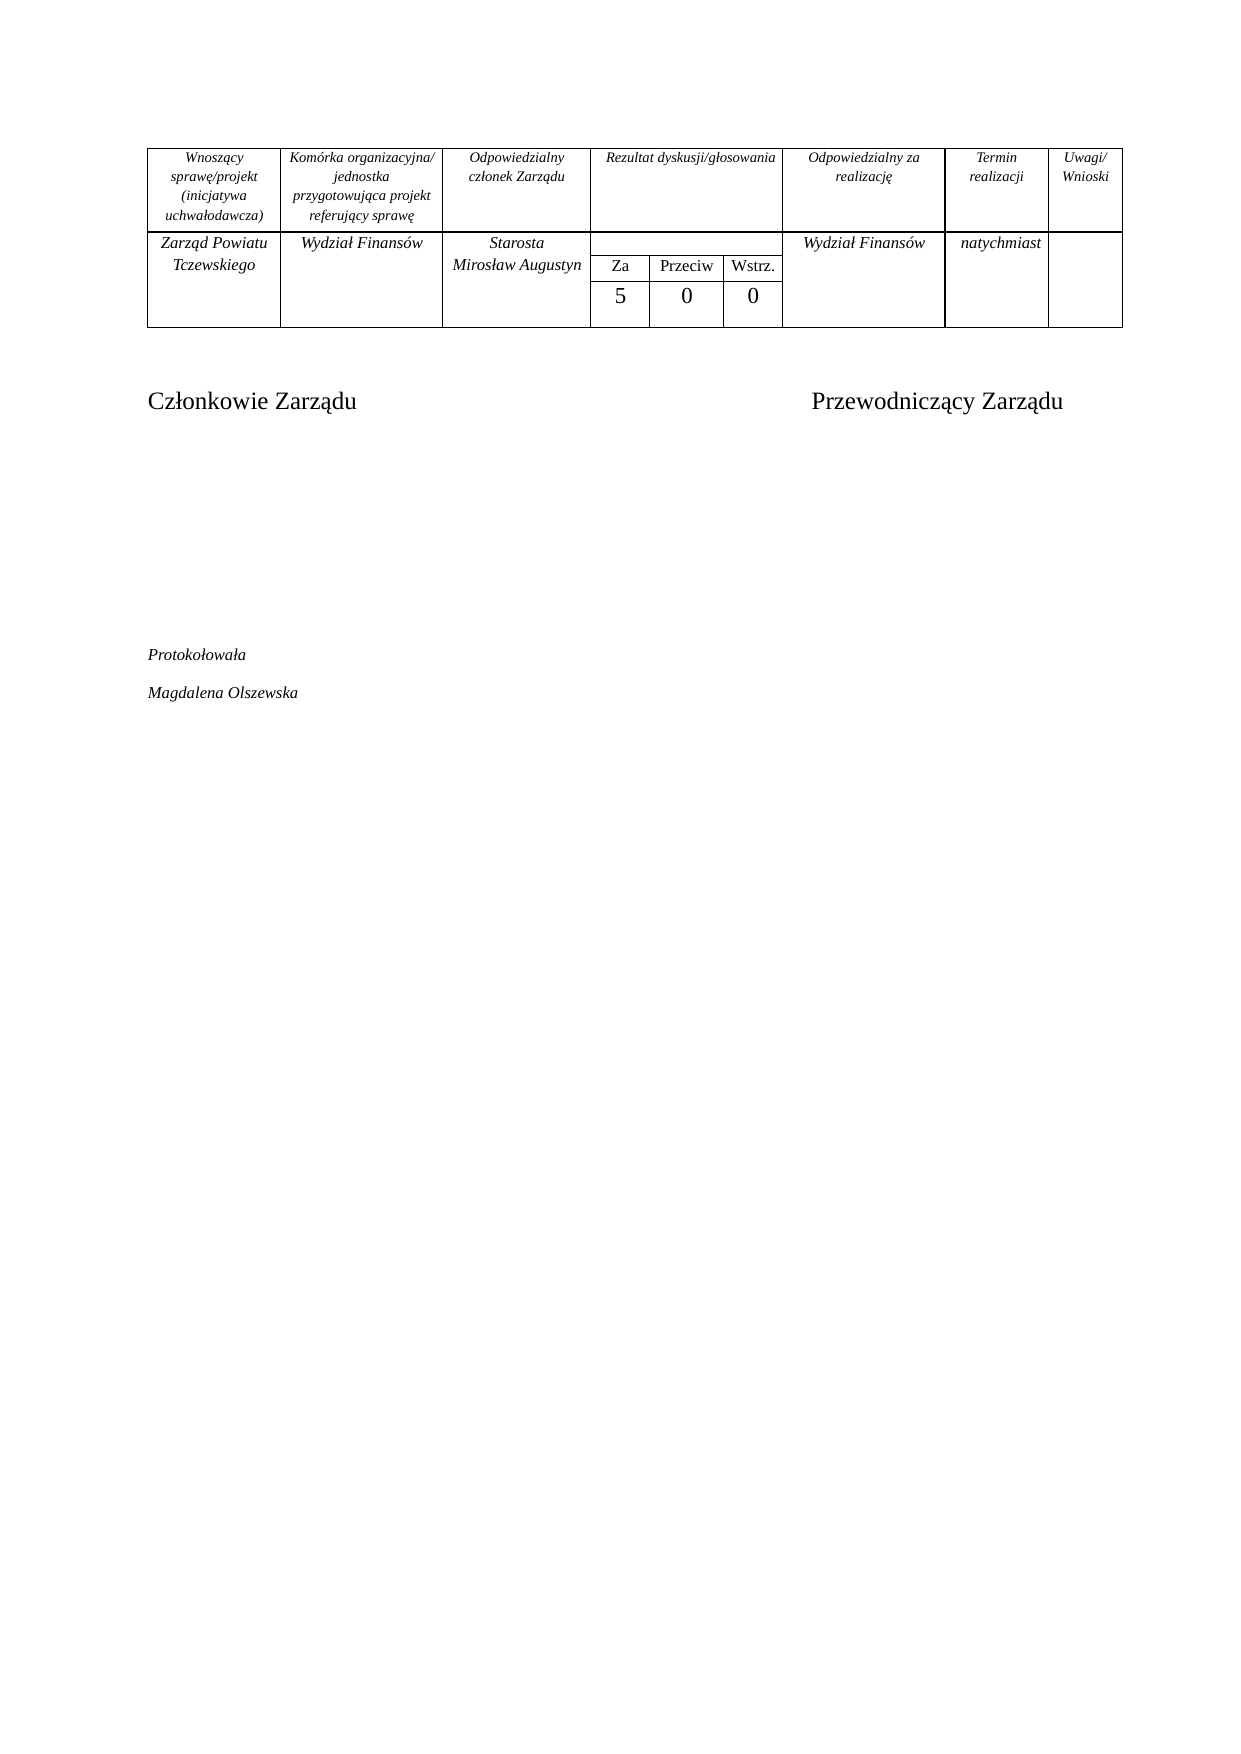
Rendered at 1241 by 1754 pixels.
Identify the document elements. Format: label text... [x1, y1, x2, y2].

table_cell [591, 233, 782, 254]
table_cell 5 [591, 282, 649, 327]
table_header Odpowiedzialny za realizację [783, 149, 944, 231]
table_cell Zarząd Powiatu Tczewskiego [148, 233, 280, 303]
table_header Wnoszący sprawę/projekt (inicjatywa uchwałodawcza) [148, 149, 280, 231]
table_cell Przeciw [650, 256, 723, 281]
table_cell Wstrz. [724, 256, 782, 281]
table_cell natychmiast [946, 233, 1048, 303]
table_header Odpowiedzialny członek Zarządu [443, 149, 590, 231]
text Protokołowała [148, 644, 1093, 664]
table_cell [281, 303, 442, 327]
table_cell [946, 303, 1048, 327]
text Członkowie Zarządu Przewodniczący Zarządu [148, 386, 1093, 414]
table_cell [148, 303, 280, 327]
table_cell Starosta Mirosław Augustyn [443, 233, 590, 303]
table_cell 0 [724, 282, 782, 327]
table_header Rezultat dyskusji/głosowania [591, 149, 782, 231]
table_cell 0 [650, 282, 723, 327]
table_cell [443, 303, 590, 327]
table_cell [1049, 233, 1122, 303]
table_header Termin realizacji [946, 149, 1048, 231]
table_cell [1049, 303, 1122, 327]
table_cell Wydział Finansów [783, 233, 944, 303]
table_cell [783, 303, 944, 327]
table_header Uwagi/ Wnioski [1049, 149, 1122, 231]
text Magdalena Olszewska [148, 683, 1093, 702]
table_cell Wydział Finansów [281, 233, 442, 303]
table_header Komórka organizacyjna/ jednostka przygotowująca projekt referujący sprawę [281, 149, 442, 231]
table_cell Za [591, 256, 649, 281]
